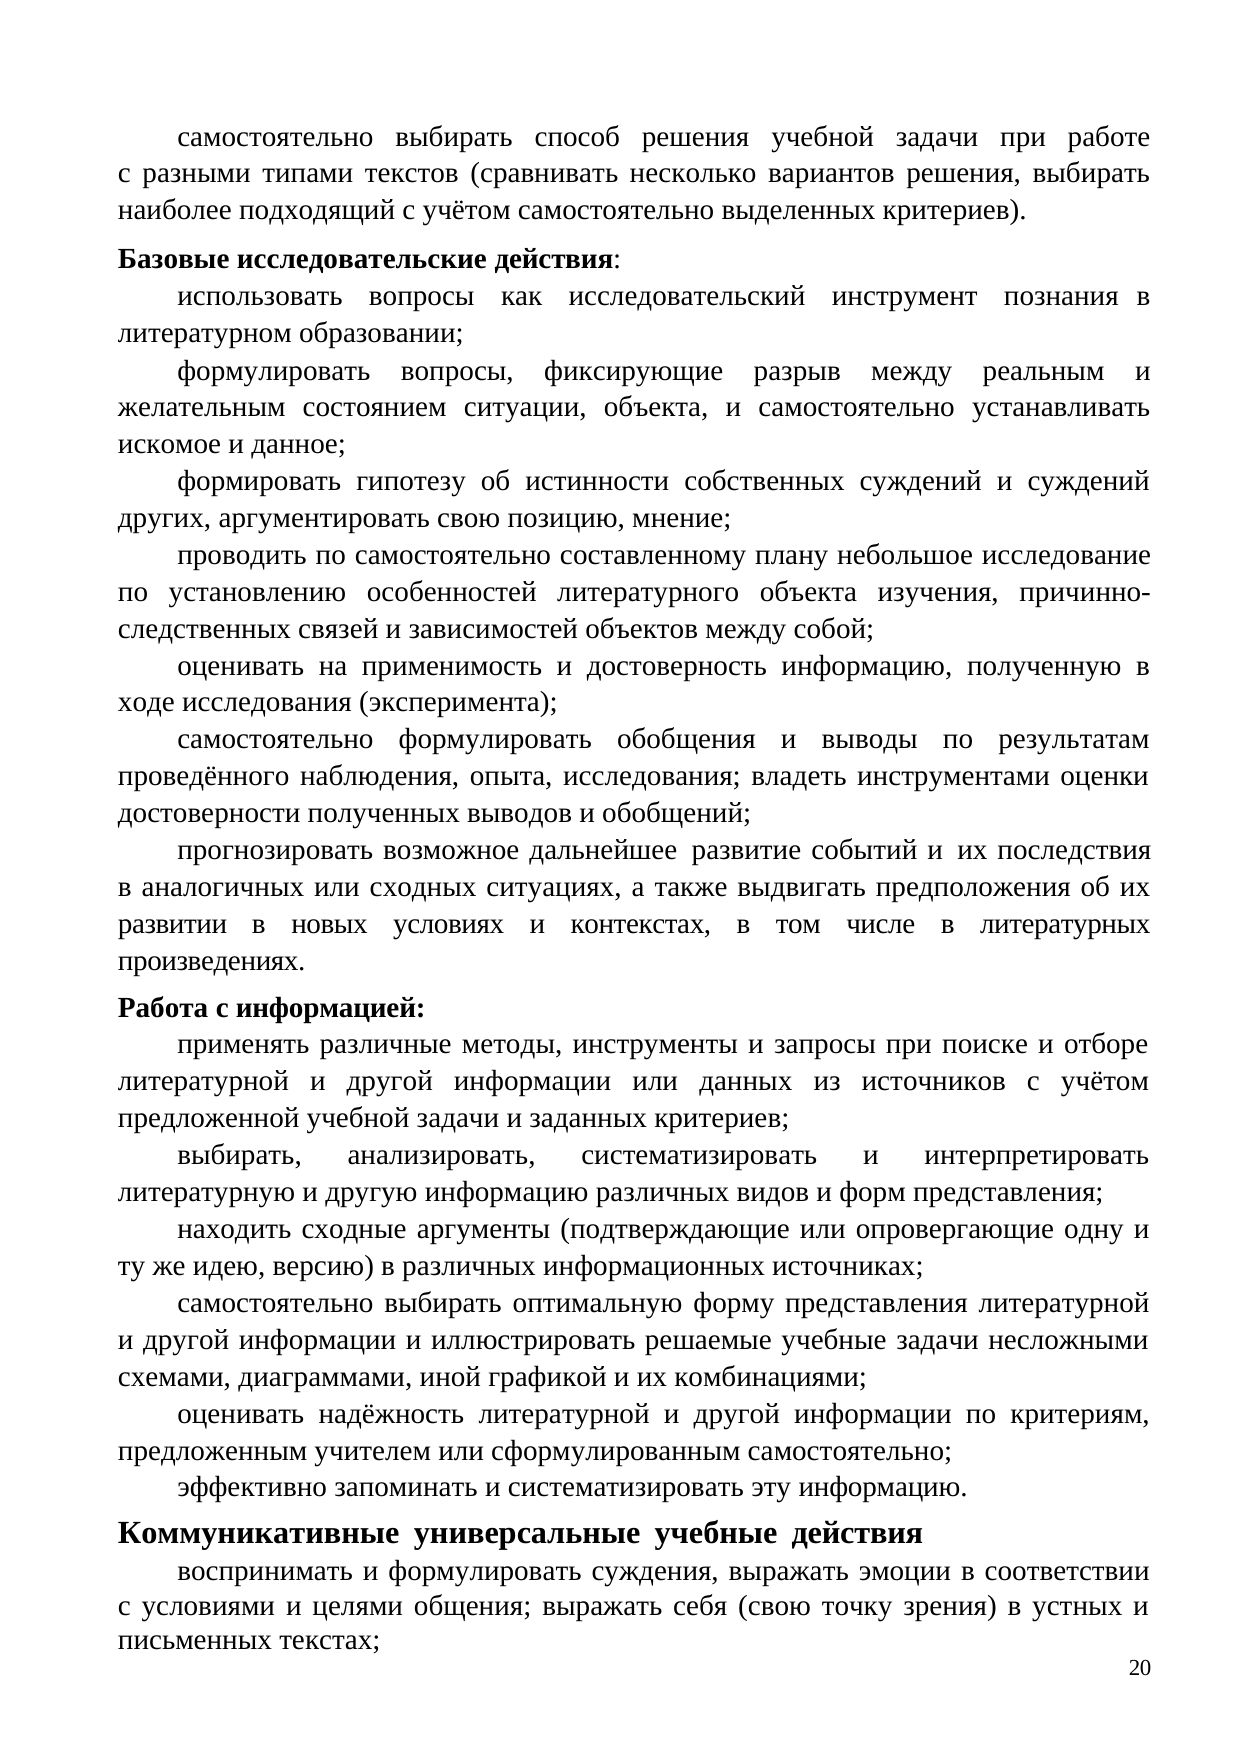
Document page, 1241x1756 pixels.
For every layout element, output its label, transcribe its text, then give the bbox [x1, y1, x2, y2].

text самостоятельно выбирать способ решения учебной задачи при работе с разными типами текстов (сравнивать несколько вариантов решения, выбирать наиболее подходящий с учётом самостоятельно выделенных критериев). [118, 119, 1151, 226]
text выбирать, анализировать, систематизировать и интерпретировать литературную и другую информацию различных видов и форм представления; [118, 1137, 1150, 1208]
text формулировать вопросы, фиксирующие разрыв между реальным и желательным состоянием ситуации, объекта, и самостоятельно устанавливать искомое и данное; [118, 353, 1151, 460]
text самостоятельно формулировать обобщения и выводы по результатам проведённого наблюдения, опыта, исследования; владеть инструментами оценки достоверности полученных выводов и обобщений; [118, 721, 1150, 829]
text применять различные методы, инструменты и запросы при поиске и отборе литературной и другой информации или данных из источников с учётом предложенной учебной задачи и заданных критериев; [118, 1027, 1150, 1134]
subtitle Коммуникативные универсальные учебные действия [118, 1513, 1163, 1551]
subtitle Базовые исследовательские действия: [118, 241, 1163, 274]
text оценивать надёжность литературной и другой информации по критериям, предложенным учителем или сформулированным самостоятельно; [118, 1396, 1151, 1467]
text оценивать на применимость и достоверность информацию, полученную в ходе исследования (эксперимента); [118, 648, 1149, 718]
subtitle Работа с информацией: [118, 990, 1163, 1023]
text находить сходные аргументы (подтверждающие или опровергающие одну и ту же идею, версию) в различных информационных источниках; [118, 1211, 1150, 1282]
text использовать вопросы как исследовательский инструмент познания в литературном образовании; [118, 278, 1150, 349]
text самостоятельно выбирать оптимальную форму представления литературной и другой информации и иллюстрировать решаемые учебные задачи несложными схемами, диаграммами, иной графикой и их комбинациями; [118, 1285, 1150, 1393]
text формировать гипотезу об истинности собственных суждений и суждений других, аргументировать свою позицию, мнение; [118, 463, 1150, 534]
text прогнозировать возможное дальнейшее развитие событий и их последствия в аналогичных или сходных ситуациях, а также выдвигать предположения об их развитии в новых условиях и контекстах, в том числе в литературных произведениях. [118, 832, 1151, 976]
text воспринимать и формулировать суждения, выражать эмоции в соответствии с условиями и целями общения; выражать себя (свою точку зрения) в устных и письменных текстах; [118, 1553, 1150, 1656]
text эффективно запоминать и систематизировать эту информацию. [177, 1470, 1163, 1503]
text проводить по самостоятельно составленному плану небольшое исследование по установлению особенностей литературного объекта изучения, причинно- следственных связей и зависимостей объектов между собой; [118, 537, 1152, 644]
